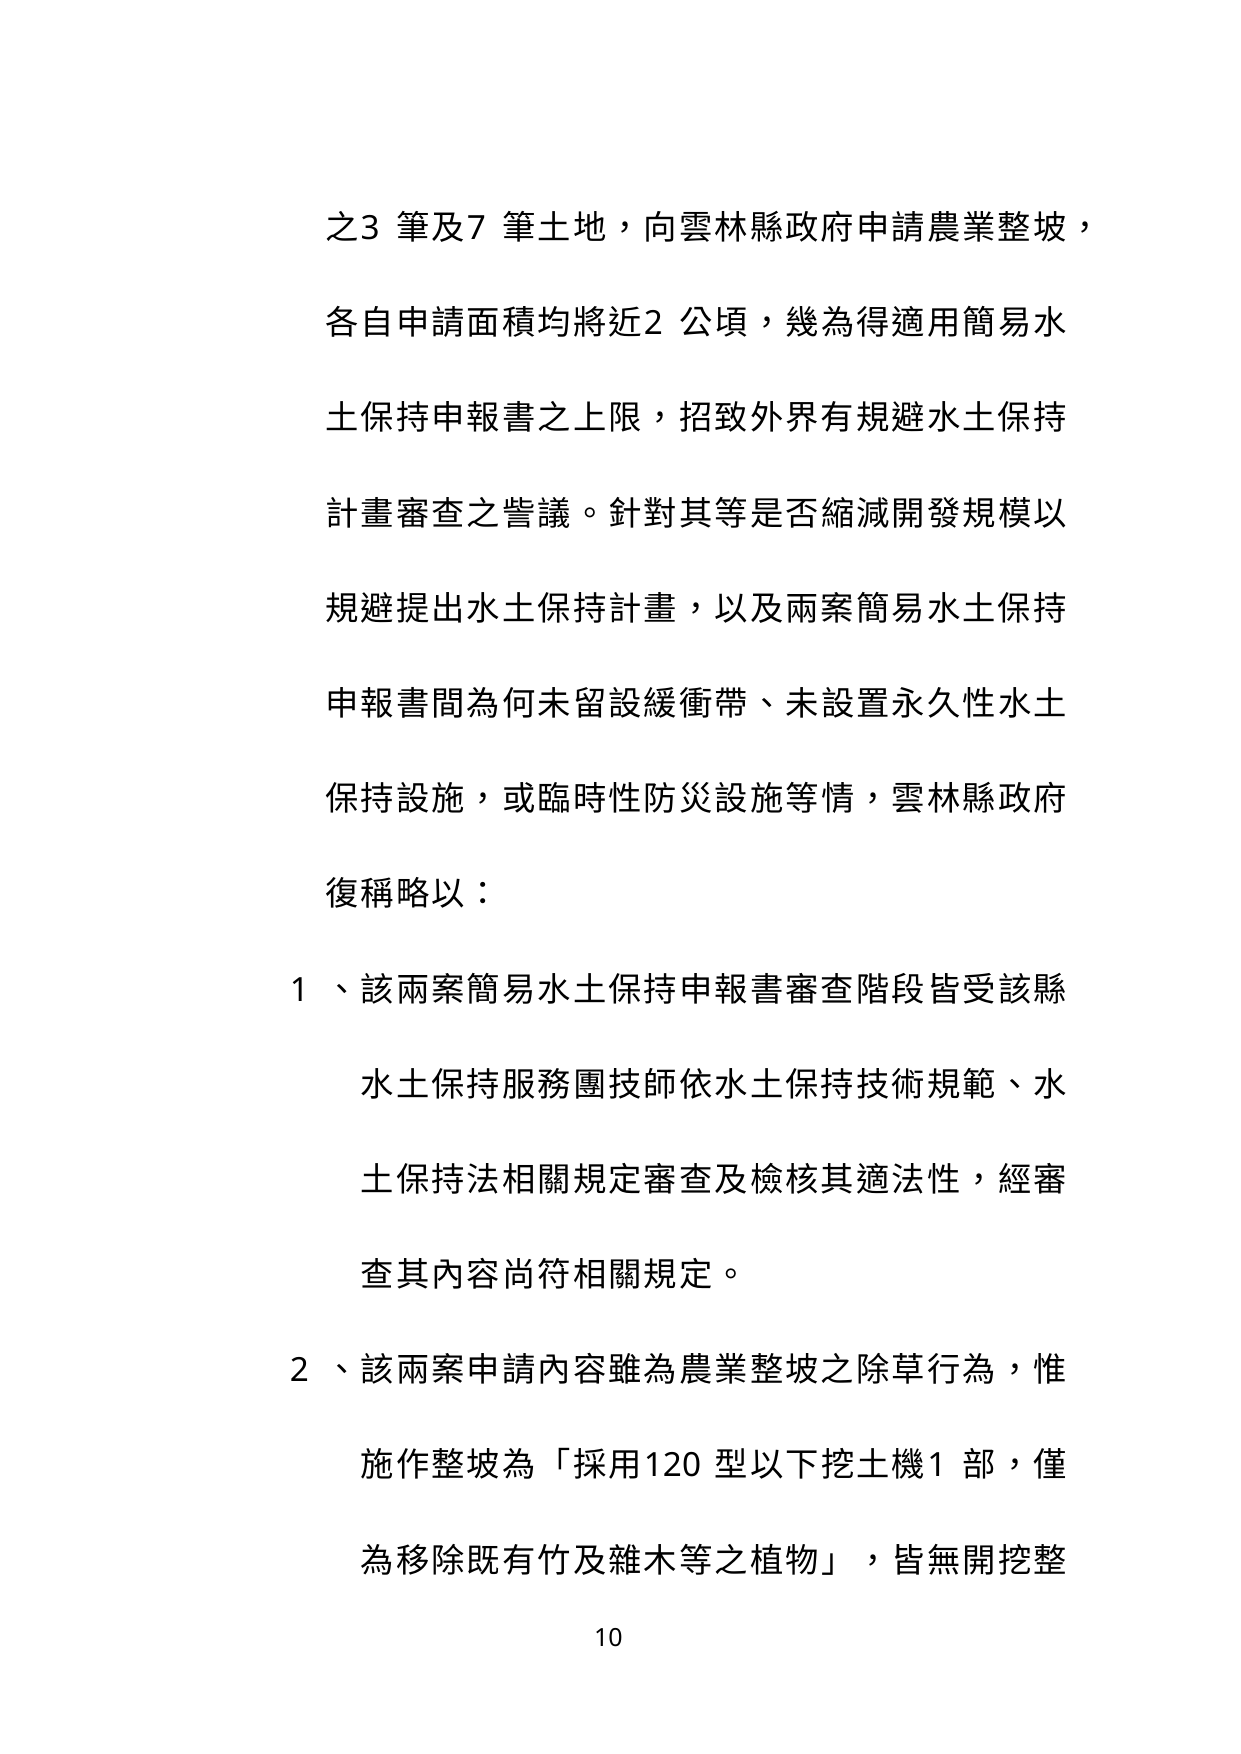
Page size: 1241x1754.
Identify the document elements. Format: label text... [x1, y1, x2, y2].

subtitle 該兩案簡易水土保持申報書審查階段皆受該縣水土保持服務團技師依水土保持技術規範、水土保持法相關規定審查及檢核其適法性，經審查其內容尚符相關規定。 [272, 939, 1069, 1320]
